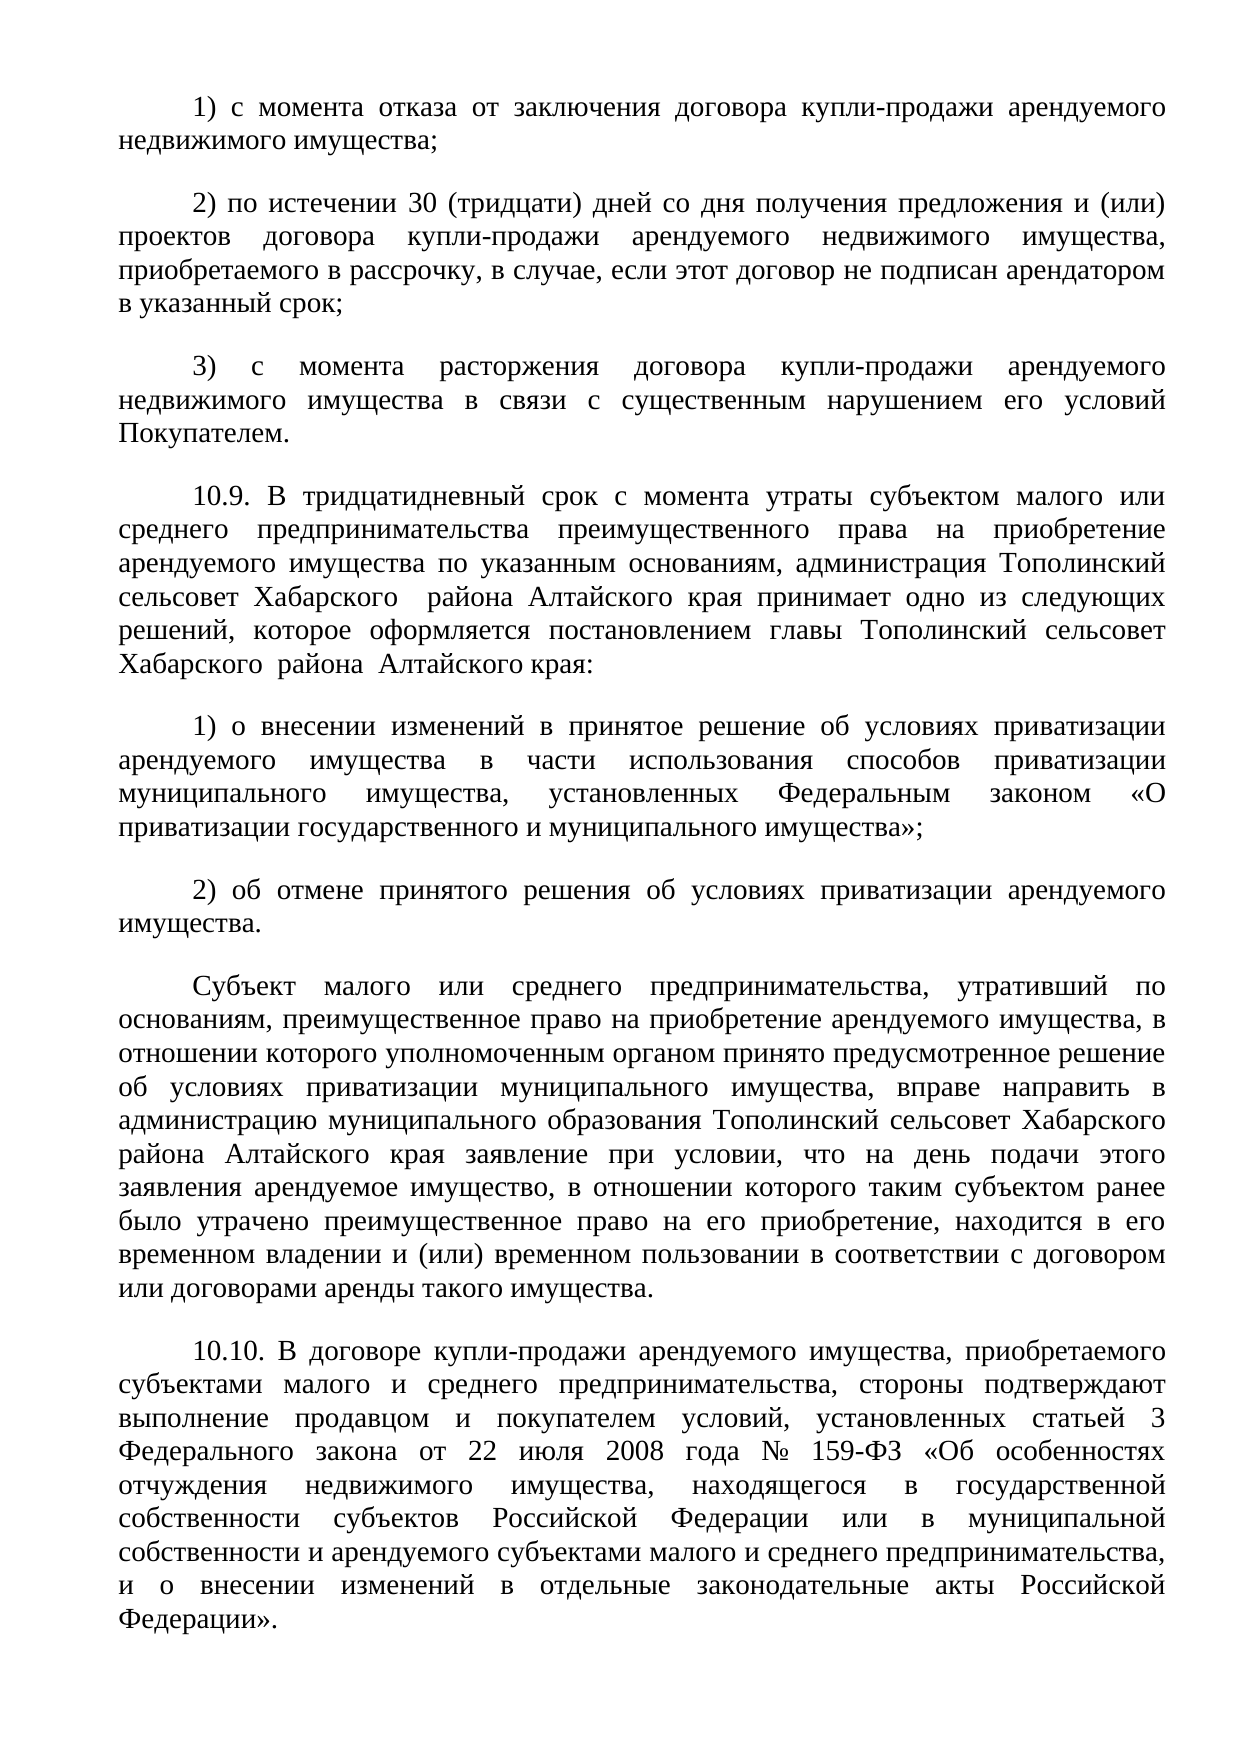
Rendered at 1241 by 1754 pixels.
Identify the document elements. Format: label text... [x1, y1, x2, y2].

text 10.10. В договоре купли-продажи арендуемого имущества, приобретаемого субъектами малого и среднего предпринимательства, стороны подтверждают выполнение продавцом и покупателем условий, установленных статьей 3 Федерального закона от 22 июля 2008 года № 159-ФЗ «Об особенностях отчуждения недвижимого имущества, находящегося в государственной собственности субъектов Российской Федерации или в муниципальной собственности и арендуемого субъектами малого и среднего предпринимательства, и о внесении изменений в отдельные законодательные акты Российской Федерации». [118, 1333, 1167, 1634]
text 10.9. В тридцатидневный срок с момента утраты субъектом малого или среднего предпринимательства преимущественного права на приобретение арендуемого имущества по указанным основаниям, администрация Тополинский сельсовет Хабарского района Алтайского края принимает одно из следующих решений, которое оформляется постановлением главы Тополинский сельсовет Хабарского района Алтайского края: [118, 478, 1167, 679]
text 2) по истечении 30 (тридцати) дней со дня получения предложения и (или) проектов договора купли-продажи арендуемого недвижимого имущества, приобретаемого в рассрочку, в случае, если этот договор не подписан арендатором в указанный срок; [118, 185, 1167, 319]
text 1) с момента отказа от заключения договора купли-продажи арендуемого недвижимого имущества; [118, 89, 1167, 156]
text 1) о внесении изменений в принятое решение об условиях приватизации арендуемого имущества в части использования способов приватизации муниципального имущества, установленных Федеральным законом «О приватизации государственного и муниципального имущества»; [118, 708, 1167, 843]
text Субъект малого или среднего предпринимательства, утративший по основаниям, преимущественное право на приобретение арендуемого имущества, в отношении которого уполномоченным органом принято предусмотренное решение об условиях приватизации муниципального имущества, вправе направить в администрацию муниципального образования Тополинский сельсовет Хабарского района Алтайского края заявление при условии, что на день подачи этого заявления арендуемое имущество, в отношении которого таким субъектом ранее было утрачено преимущественное право на его приобретение, находится в его временном владении и (или) временном пользовании в соответствии с договором или договорами аренды такого имущества. [118, 968, 1167, 1303]
text 2) об отмене принятого решения об условиях приватизации арендуемого имущества. [118, 872, 1167, 939]
text 3) с момента расторжения договора купли-продажи арендуемого недвижимого имущества в связи с существенным нарушением его условий Покупателем. [118, 348, 1167, 449]
